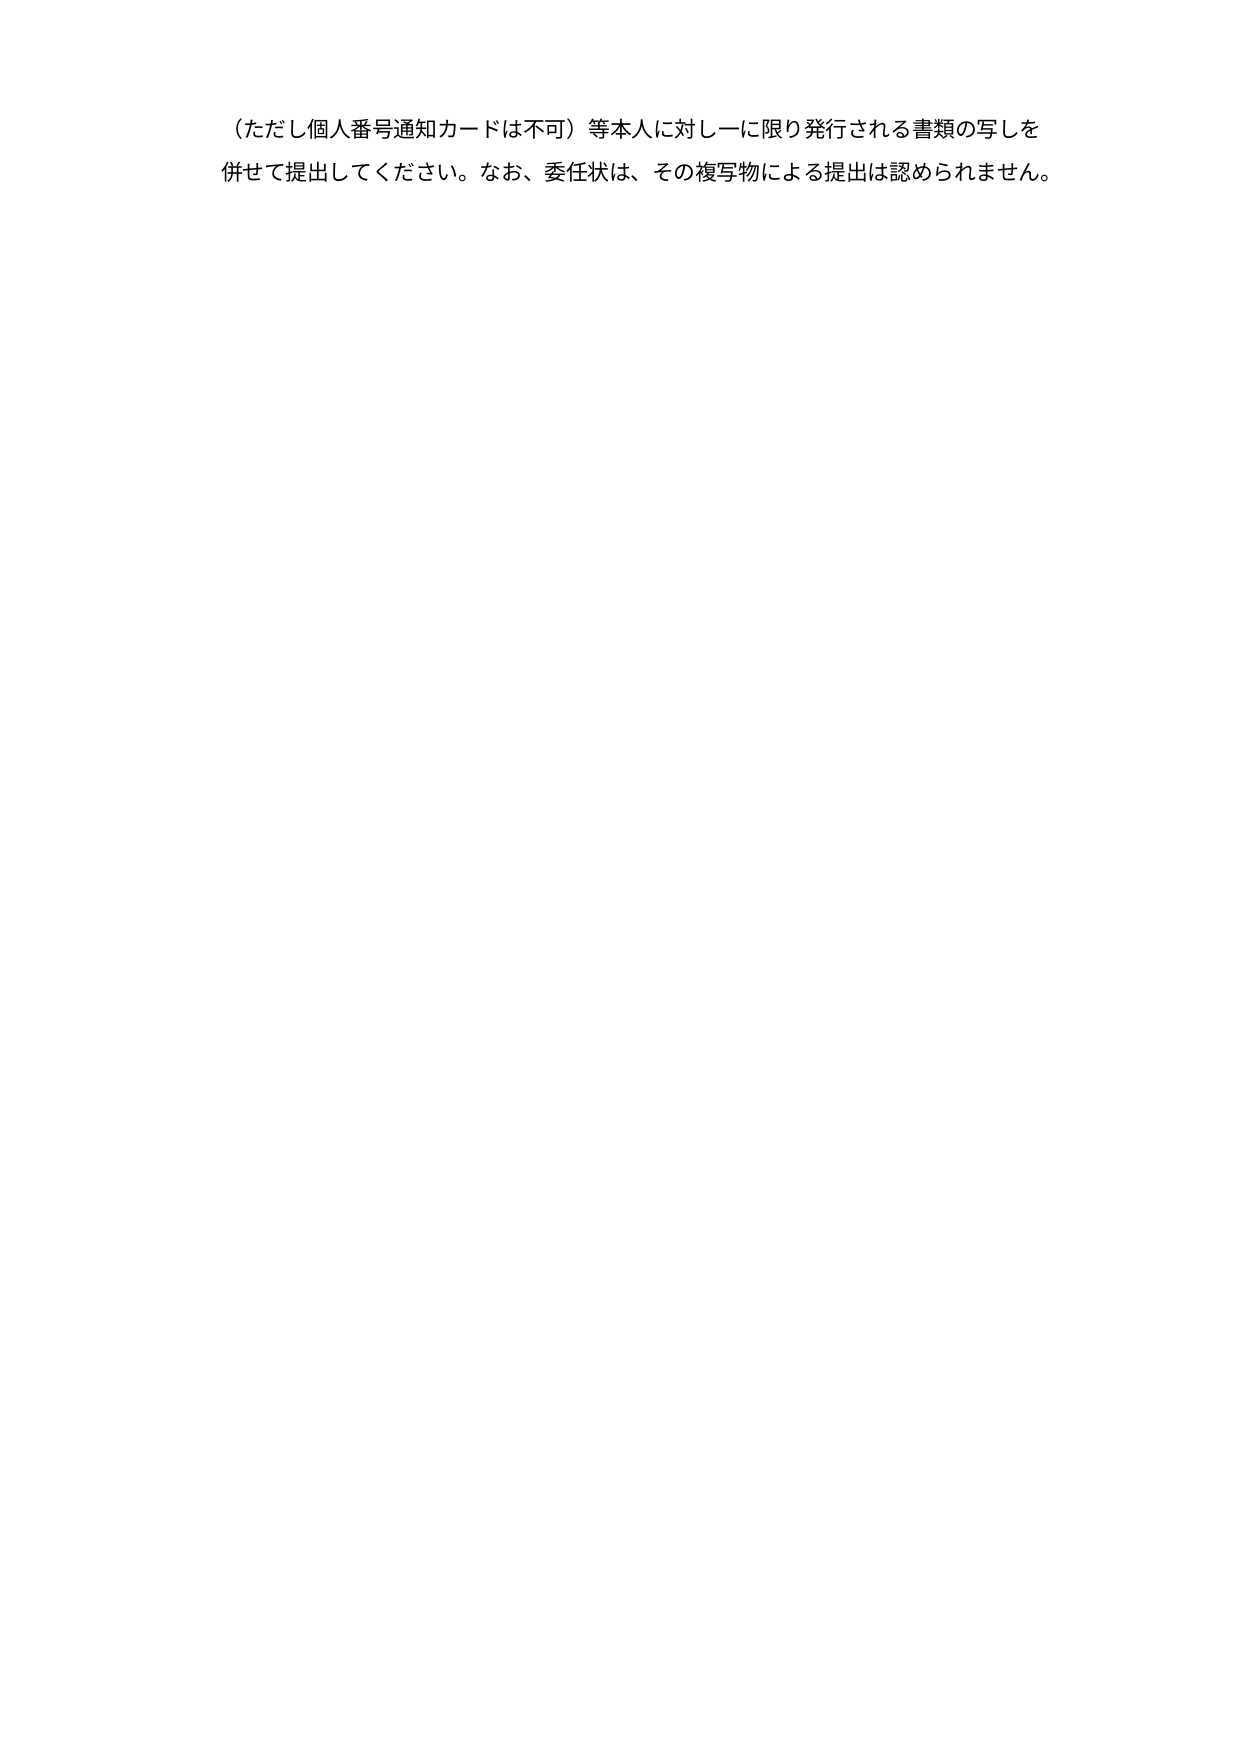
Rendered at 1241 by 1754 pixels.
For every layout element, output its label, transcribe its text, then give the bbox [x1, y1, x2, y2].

text （ただし個人番号通知カードは不可）等本人に対し一に限り発行される書類の写しを併せて提出してください。なお、委任状は、その複写物による提出は認められません。 [221, 112, 1053, 186]
